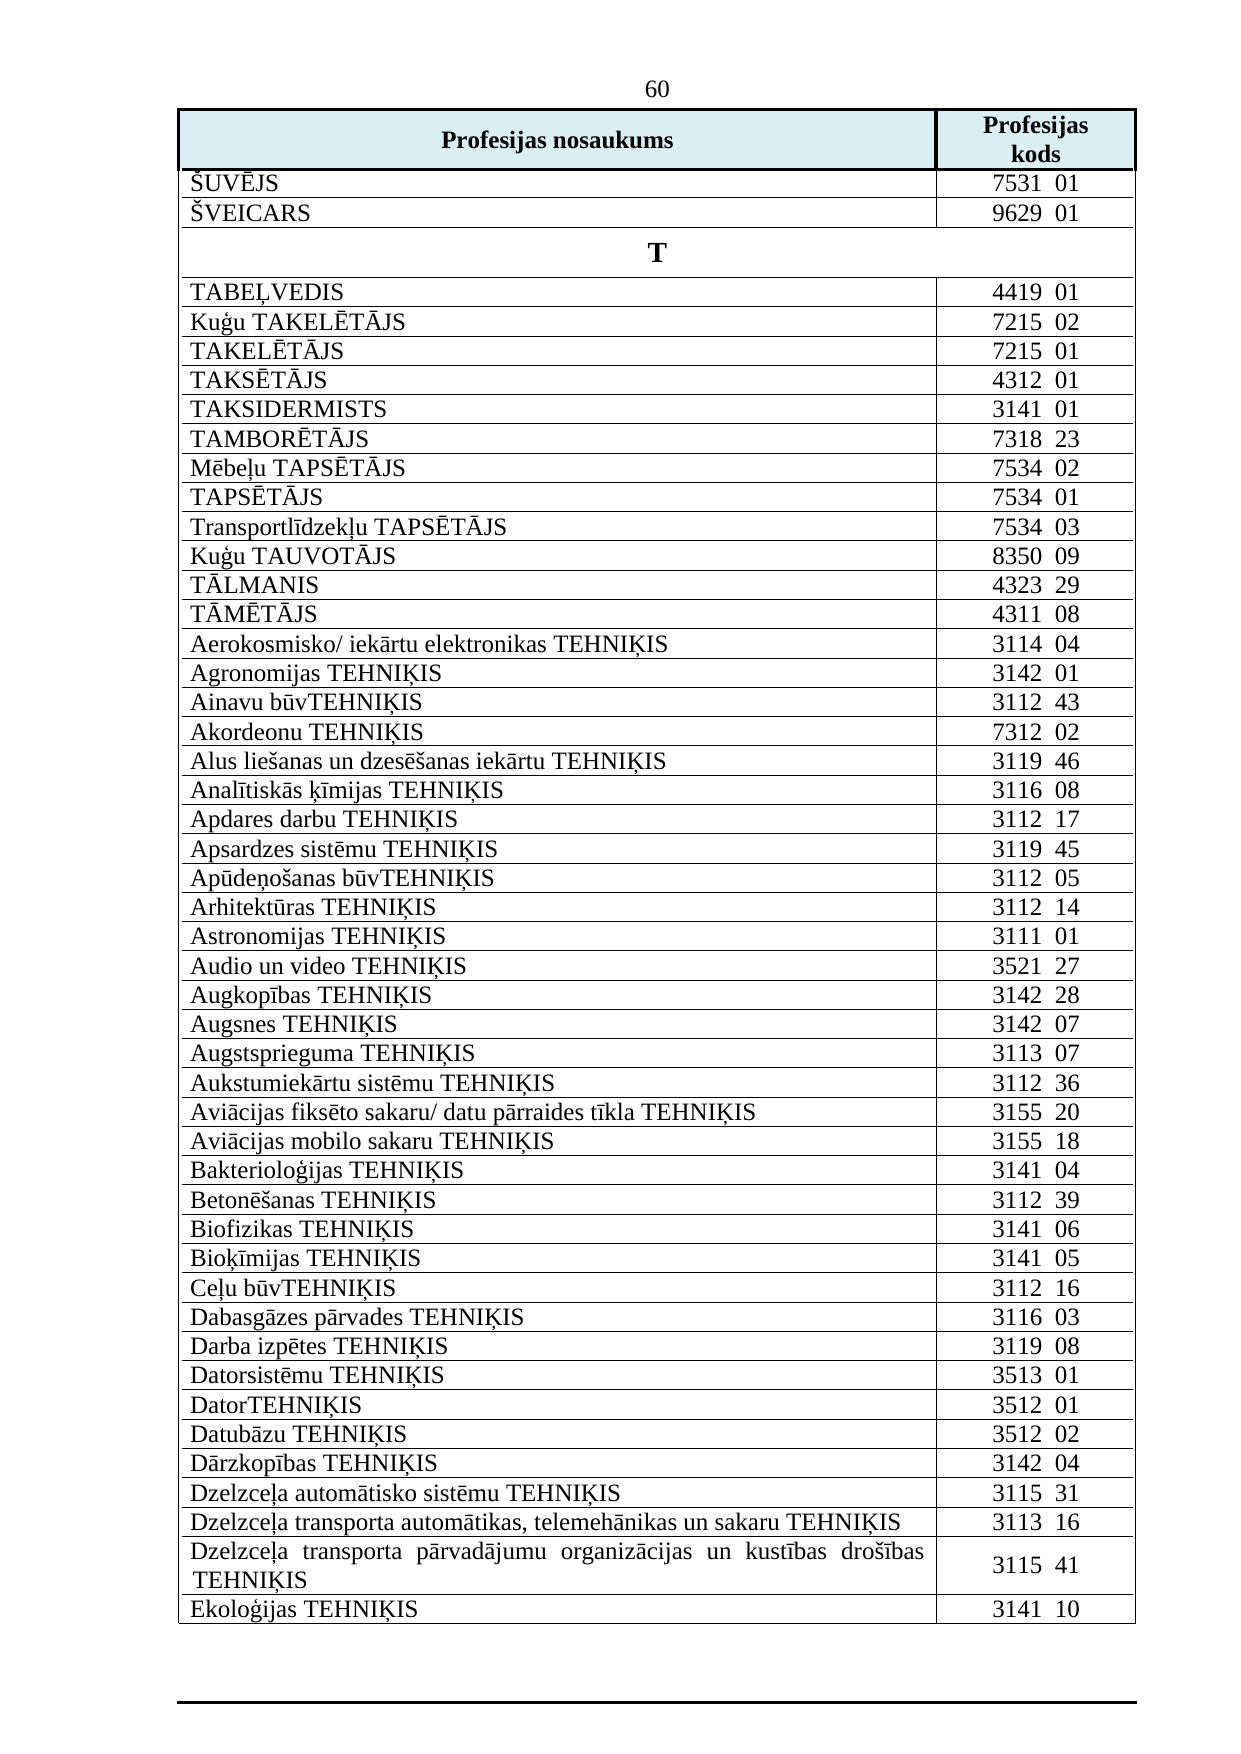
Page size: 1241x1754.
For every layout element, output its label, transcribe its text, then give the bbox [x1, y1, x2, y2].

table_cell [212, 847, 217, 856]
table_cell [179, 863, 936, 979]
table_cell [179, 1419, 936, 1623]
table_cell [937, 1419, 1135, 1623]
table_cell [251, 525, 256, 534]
table_header Profesijas nosaukums [180, 111, 934, 168]
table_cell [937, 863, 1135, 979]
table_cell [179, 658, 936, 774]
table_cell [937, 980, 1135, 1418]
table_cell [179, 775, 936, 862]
table_header Profesijas kods [938, 111, 1134, 168]
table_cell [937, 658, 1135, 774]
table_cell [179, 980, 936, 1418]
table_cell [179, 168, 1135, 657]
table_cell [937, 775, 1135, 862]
